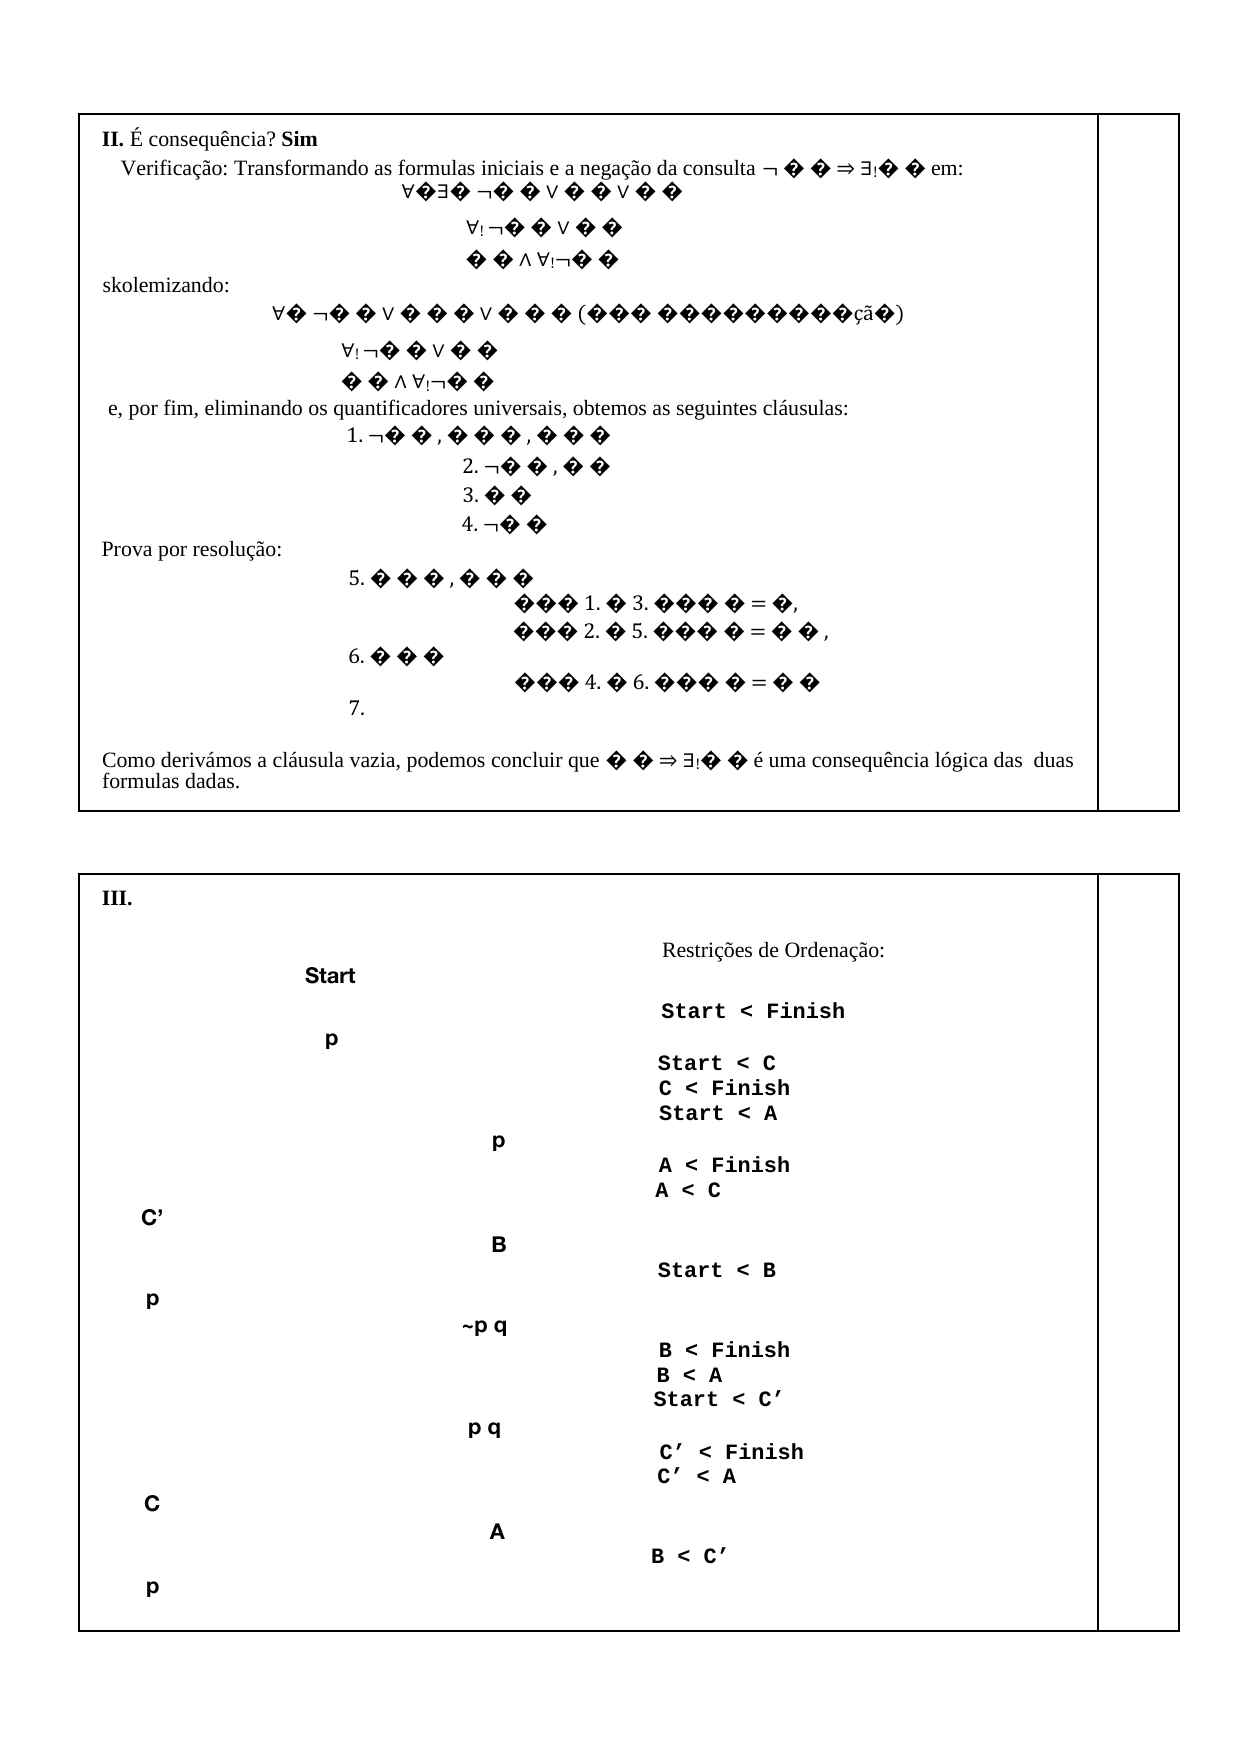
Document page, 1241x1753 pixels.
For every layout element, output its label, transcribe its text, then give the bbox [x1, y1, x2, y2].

table_header II. É consequência? Sim Verificação: Transformando as formulas iniciais e a negação da consulta ¬ � � ⇒ ∃!� � em: ∀�∃� ¬� � ∨ � � ∨ � � ∀! ¬� � ∨ � � � � ∧ ∀!¬� � skolemizando: ∀� ¬� � ∨ � � � ∨ � � � (��� ���������çã�) ∀! ¬� � ∨ � � � � ∧ ∀!¬� � e, por fim, eliminando os quantificadores universais, obtemos as seguintes cláusulas: 1. ¬� � , � � � , � � � 2. ¬� � , � � 3. � � 4. ¬� � Prova por resolução: 5. � � � , � � � ��� 1. � 3. ��� � = �, ��� 2. � 5. ��� � = � � , 6. � � � ��� 4. � 6. ��� � = � � 7. Como derivámos a cláusula vazia, podemos concluir que � � ⇒ ∃!� � é uma consequência lógica das duas formulas dadas. [80, 115, 1097, 810]
table_header [1099, 875, 1178, 1630]
table_header [1099, 115, 1178, 810]
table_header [80, 875, 1097, 1630]
